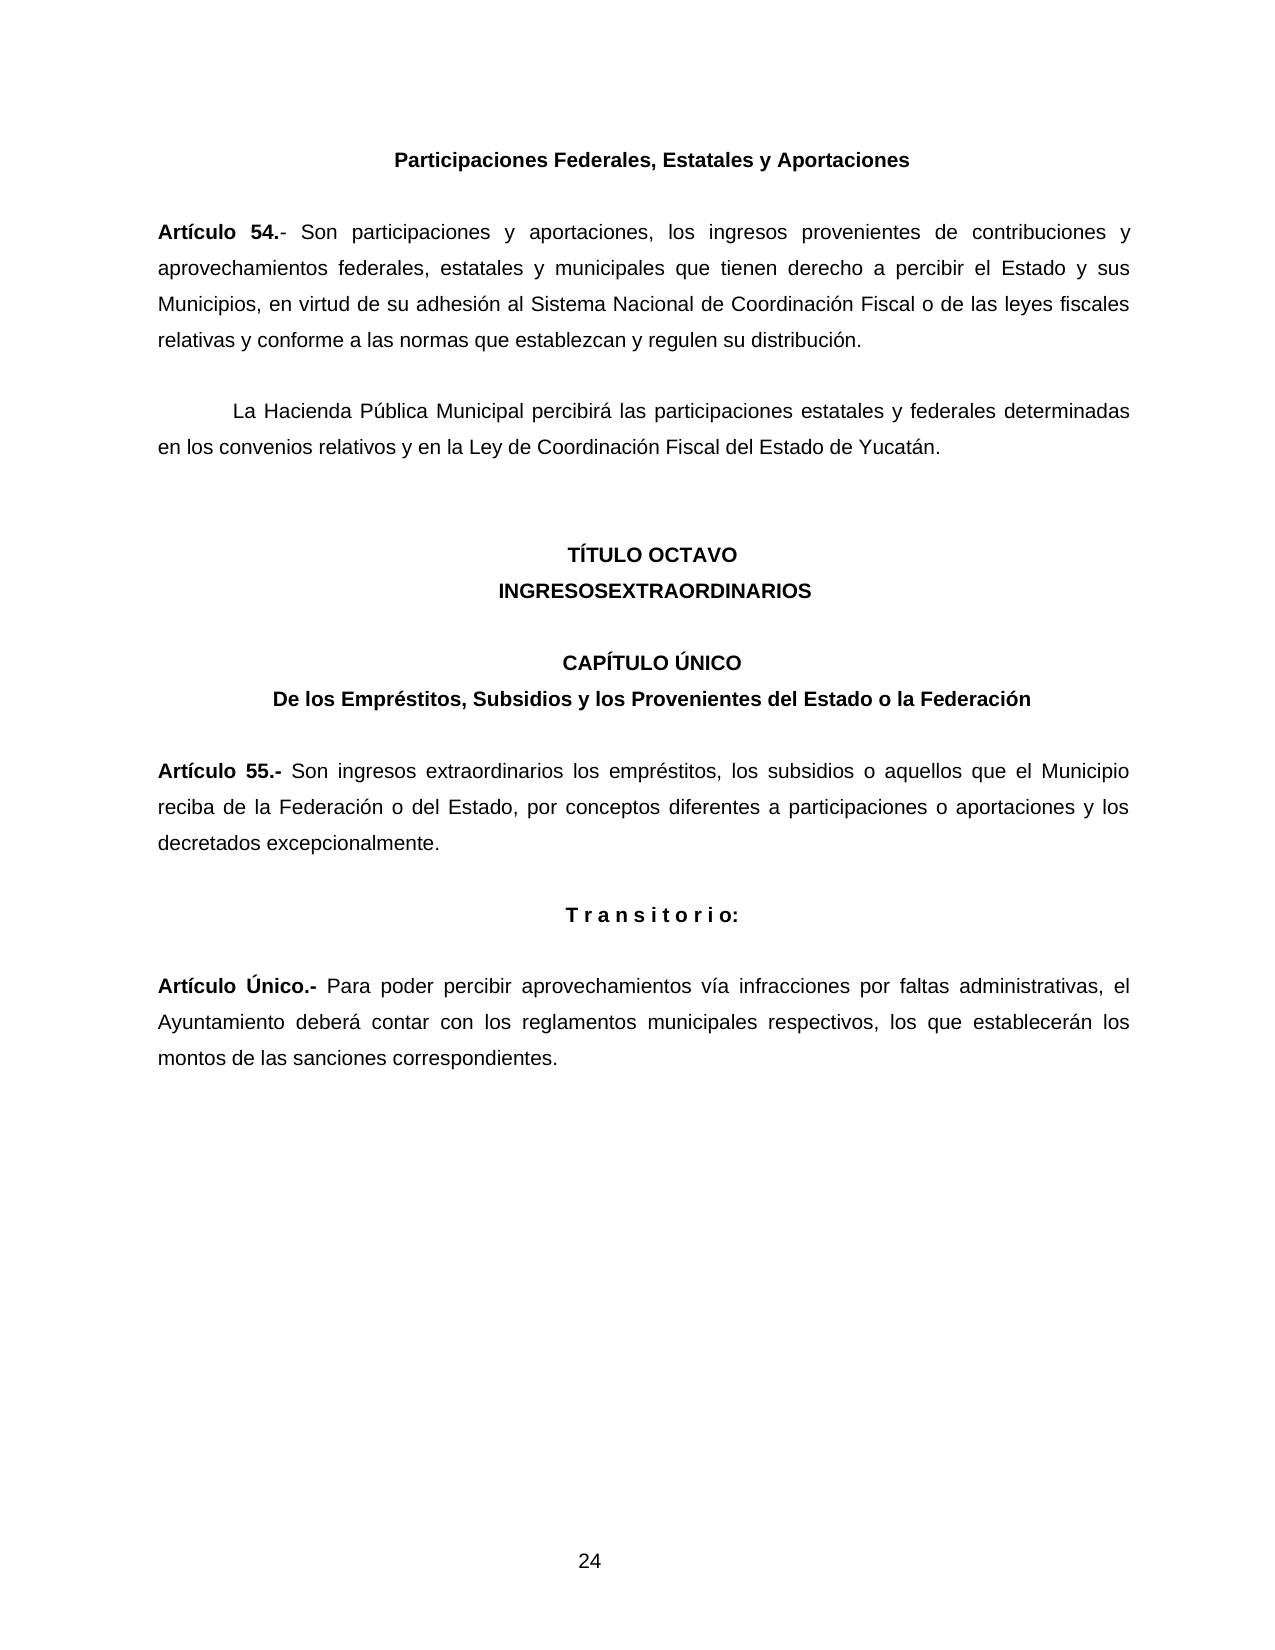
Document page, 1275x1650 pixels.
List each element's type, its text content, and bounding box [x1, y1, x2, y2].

text Artículo Único.- Para poder percibir aprovechamientos vía infracciones por faltas administrativas, el Ayuntamiento deberá contar con los reglamentos municipales respectivos, los que establecerán los montos de las sanciones correspondientes. [158, 974, 1131, 1070]
text De los Empréstitos, Subsidios y los Provenientes del Estado o la Federación [269, 687, 1036, 711]
text Artículo 54.- Son participaciones y aportaciones, los ingresos provenientes de contribuciones y aprovechamientos federales, estatales y municipales que tienen derecho a percibir el Estado y sus Municipios, en virtud de su adhesión al Sistema Nacional de Coordinación Fiscal o de las leyes fiscales relativas y conforme a las normas que establezcan y regulen su distribución. [158, 219, 1131, 351]
text La Hacienda Pública Municipal percibirá las participaciones estatales y federales determinadas en los convenios relativos y en la Ley de Coordinación Fiscal del Estado de Yucatán. [158, 399, 1131, 459]
text TÍTULO OCTAVO [172, 543, 1132, 567]
text CAPÍTULO ÚNICO [559, 651, 745, 675]
text Participaciones Federales, Estatales y Aportaciones [390, 148, 914, 172]
text Artículo 55.- Son ingresos extraordinarios los empréstitos, los subsidios o aquellos que el Municipio reciba de la Federación o del Estado, por conceptos diferentes a participaciones o aportaciones y los decretados excepcionalmente. [158, 759, 1131, 854]
text INGRESOSEXTRAORDINARIOS [172, 579, 1132, 603]
text T r a n s i t o r i o: [562, 902, 742, 926]
